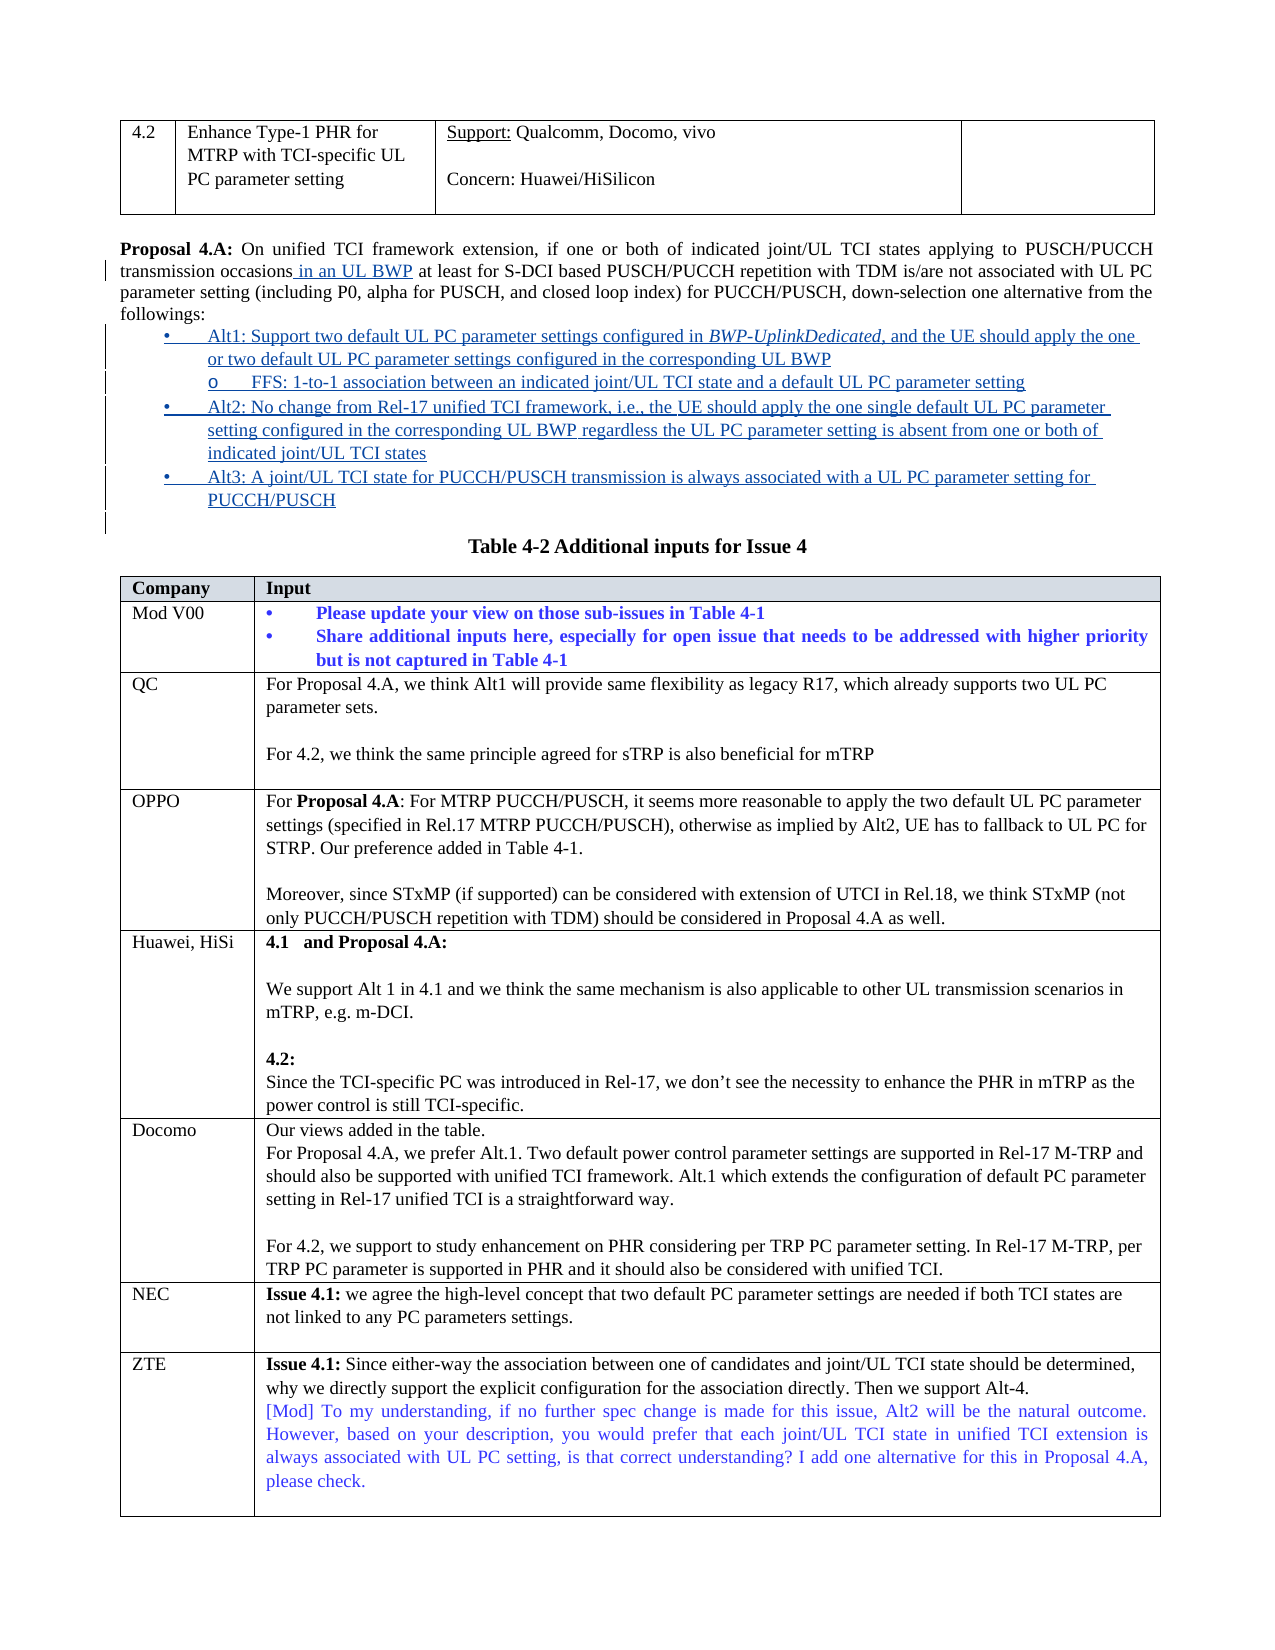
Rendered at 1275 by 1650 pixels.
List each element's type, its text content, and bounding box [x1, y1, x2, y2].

table_cell For Proposal 4.A, we think Alt1 will provide same flexibility as legacy R17, which already supports two UL PC parameter sets. For 4.2, we think the same principle agreed for sTRP is also beneficial for mTRP [255, 673, 1160, 789]
table_cell Issue 4.1: we agree the high-level concept that two default PC parameter settings are needed if both TCI states are not linked to any PC parameters settings. [255, 1283, 1160, 1352]
table_cell ZTE [121, 1353, 254, 1516]
table_cell For Proposal 4.A: For MTRP PUCCH/PUSCH, it seems more reasonable to apply the two default UL PC parameter settings (specified in Rel.17 MTRP PUCCH/PUSCH), otherwise as implied by Alt2, UE has to fallback to UL PC for STRP. Our preference added in Table 4-1. Moreover, since STxMP (if supported) can be considered with extension of UTCI in Rel.18, we think STxMP (not only PUCCH/PUSCH repetition with TDM) should be considered in Proposal 4.A as well. [255, 790, 1160, 930]
table_header Company [121, 577, 254, 601]
table_cell NEC [121, 1283, 254, 1352]
table_cell QC [121, 673, 254, 789]
table_cell [962, 121, 1154, 214]
table_cell and Proposal 4.A: We support Alt 1 in 4.1 and we think the same mechanism is also applicable to other UL transmission scenarios in mTRP, e.g. m-DCI. 4.2: Since the TCI-specific PC was introduced in Rel-17, we don’t see the necessity to enhance the PHR in mTRP as the power control is still TCI-specific. [255, 931, 1160, 1117]
text Proposal 4.A: On unified TCI framework extension, if one or both of indicated joint/UL TCI states applying to PUSCH/PUCCH transmission occasions at least for S-DCI based PUSCH/PUCCH repetition with TDM is/are not associated with UL PC parameter setting (including P0, alpha for PUSCH, and closed loop index) for PUCCH/PUSCH, down-selection one alternative from the followings: [120, 238, 1155, 324]
table_cell Mod V00 [121, 602, 254, 672]
table_cell Huawei, HiSi [121, 931, 254, 1117]
table_header Input [255, 577, 1160, 601]
table_cell Docomo [121, 1119, 254, 1282]
table_cell OPPO [121, 790, 254, 930]
table_cell Support: Qualcomm, Docomo, vivo Concern: Huawei/HiSilicon [436, 121, 961, 214]
table_cell Enhance Type-1 PHR for MTRP with TCI-specific UL PC parameter setting [176, 121, 435, 214]
table_cell Please update your view on those sub-issues in Table 4-1 Share additional inputs here, especially for open issue that needs to be addressed with higher priority but is not captured in Table 4-1 [255, 602, 1160, 672]
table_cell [255, 1353, 1160, 1516]
text Table 4-2 Additional inputs for Issue 4 [120, 533, 1155, 558]
table_cell Our views added in the table. For Proposal 4.A, we prefer Alt.1. Two default power control parameter settings are supported in Rel-17 M-TRP and should also be supported with unified TCI framework. Alt.1 which extends the configuration of default PC parameter setting in Rel-17 unified TCI is a straightforward way. For 4.2, we support to study enhancement on PHR considering per TRP PC parameter setting. In Rel-17 M-TRP, per TRP PC parameter is supported in PHR and it should also be considered with unified TCI. [255, 1119, 1160, 1282]
table_cell 4.2 [121, 121, 175, 214]
